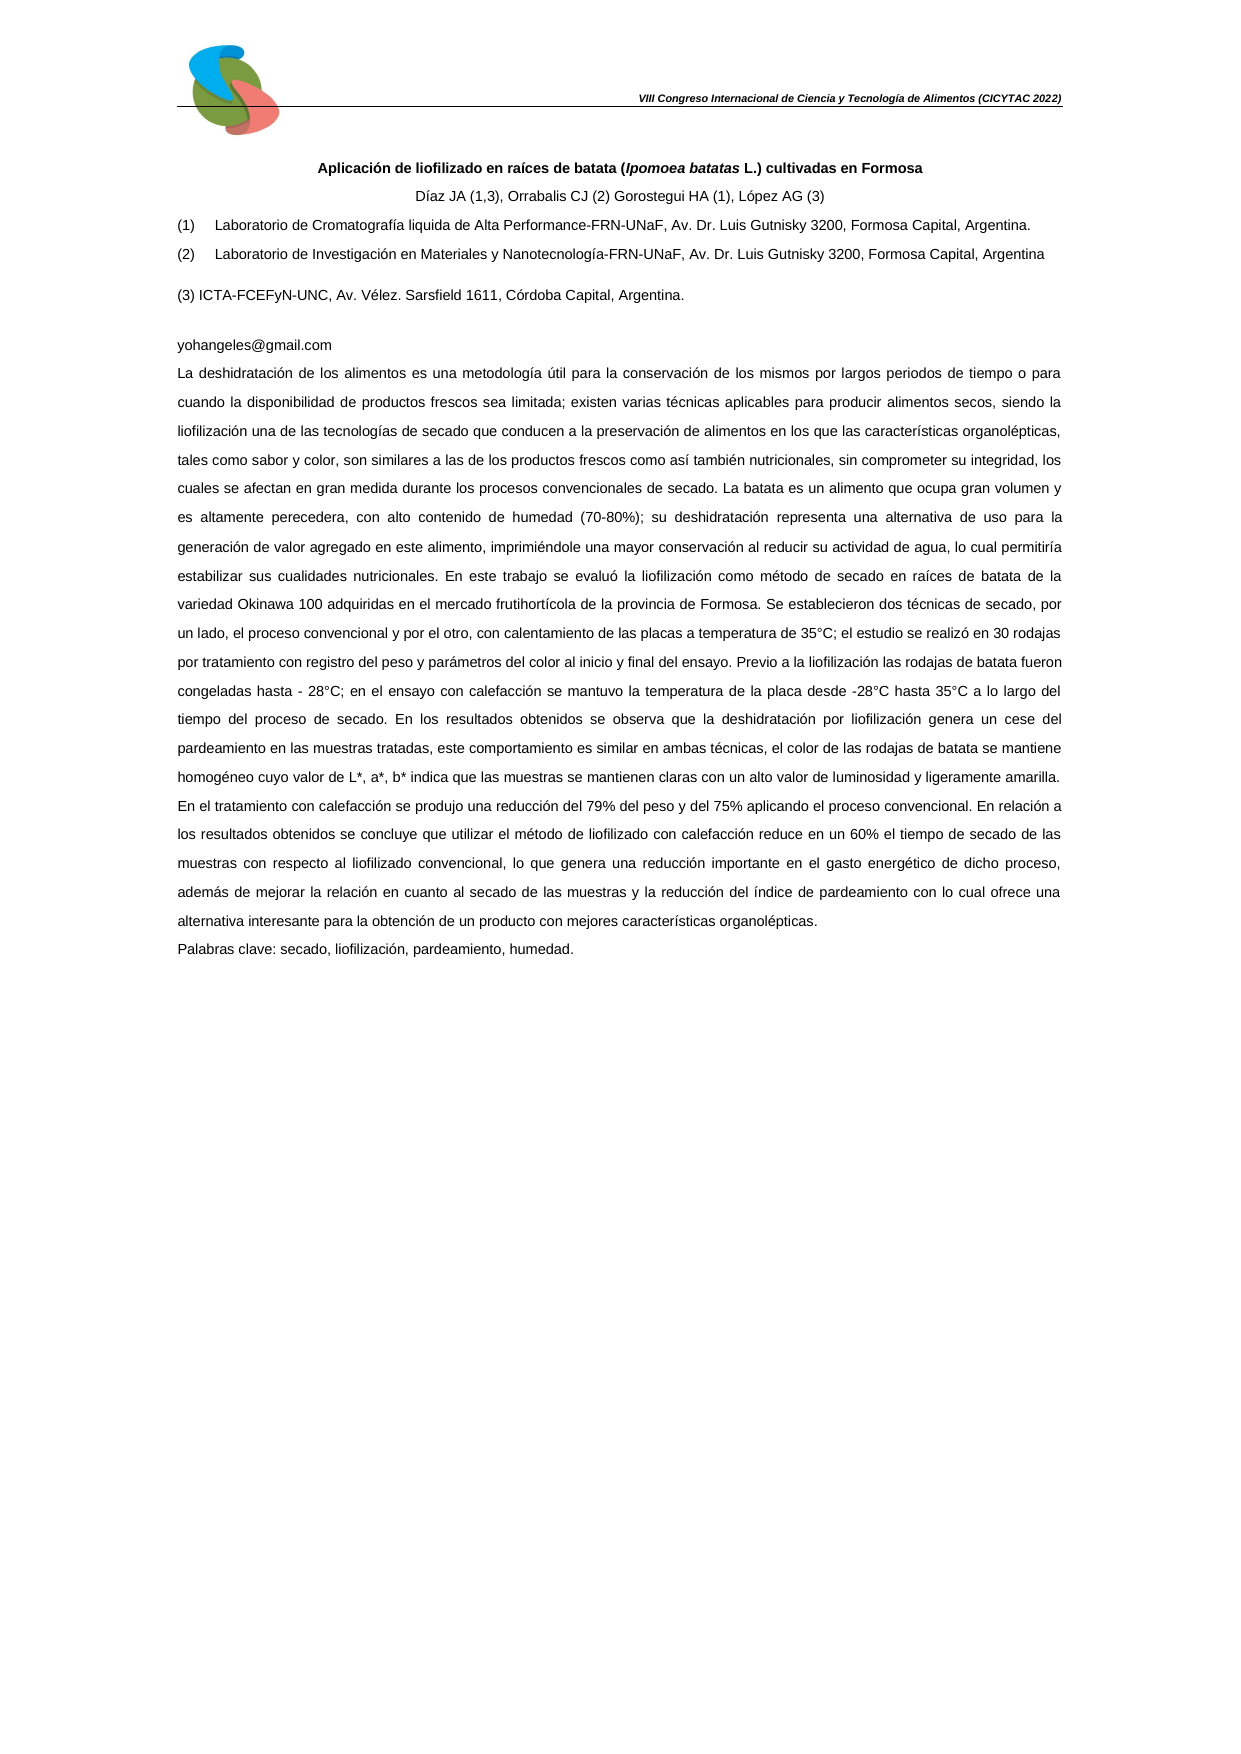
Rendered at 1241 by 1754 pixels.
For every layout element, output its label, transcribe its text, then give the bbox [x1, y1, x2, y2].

text La deshidratación de los alimentos es una metodología útil para la conservación de los mismos por largos periodos de tiempo o para cuando la disponibilidad de productos frescos sea limitada; existen varias técnicas aplicables para producir alimentos secos, siendo la liofilización una de las tecnologías de secado que conducen a la preservación de alimentos en los que las características organolépticas, tales como sabor y color, son similares a las de los productos frescos como así también nutricionales, sin comprometer su integridad, los cuales se afectan en gran medida durante los procesos convencionales de secado. La batata es un alimento que ocupa gran volumen y es altamente perecedera, con alto contenido de humedad (70-80%); su deshidratación representa una alternativa de uso para la generación de valor agregado en este alimento, imprimiéndole una mayor conservación al reducir su actividad de agua, lo cual permitiría estabilizar sus cualidades nutricionales. En este trabajo se evaluó la liofilización como método de secado en raíces de batata de la variedad Okinawa 100 adquiridas en el mercado frutihortícola de la provincia de Formosa. Se establecieron dos técnicas de secado, por un lado, el proceso convencional y por el otro, con calentamiento de las placas a temperatura de 35°C; el estudio se realizó en 30 rodajas por tratamiento con registro del peso y parámetros del color al inicio y final del ensayo. Previo a la liofilización las rodajas de batata fueron congeladas hasta - 28°C; en el ensayo con calefacción se mantuvo la temperatura de la placa desde -28°C hasta 35°C a lo largo del tiempo del proceso de secado. En los resultados obtenidos se observa que la deshidratación por liofilización genera un cese del pardeamiento en las muestras tratadas, este comportamiento es similar en ambas técnicas, el color de las rodajas de batata se mantiene homogéneo cuyo valor de L*, a*, b* indica que las muestras se mantienen claras con un alto valor de luminosidad y ligeramente amarilla. En el tratamiento con calefacción se produjo una reducción del 79% del peso y del 75% aplicando el proceso convencional. En relación a los resultados obtenidos se concluye que utilizar el método de liofilizado con calefacción reduce en un 60% el tiempo de secado de las muestras con respecto al liofilizado convencional, lo que genera una reducción importante en el gasto energético de dicho proceso, además de mejorar la relación en cuanto al secado de las muestras y la reducción del índice de pardeamiento con lo cual ofrece una alternativa interesante para la obtención de un producto con mejores características organolépticas. [177, 353, 1063, 929]
text Aplicación de liofilizado en raíces de batata (Ipomoea batatas L.) cultivadas en Formosa [177, 147, 1063, 176]
text Palabras clave: secado, liofilización, pardeamiento, humedad. [177, 929, 1063, 958]
list Laboratorio de Cromatografía liquida de Alta Performance-FRN-UNaF, Av. Dr. Luis Gutnisky 3200, Formosa Capital, Argentina. [177, 205, 1063, 234]
picture [178, 37, 289, 106]
text Díaz JA (1,3), Orrabalis CJ (2) Gorostegui HA (1), López AG (3) [177, 176, 1063, 205]
text (3) ICTA-FCEFyN-UNC, Av. Vélez. Sarsfield 1611, Córdoba Capital, Argentina. [177, 275, 1063, 304]
text yohangeles@gmail.com [177, 324, 1063, 353]
list Laboratorio de Investigación en Materiales y Nanotecnología-FRN-UNaF, Av. Dr. Luis Gutnisky 3200, Formosa Capital, Argentina [177, 234, 1063, 262]
picture [178, 107, 289, 146]
